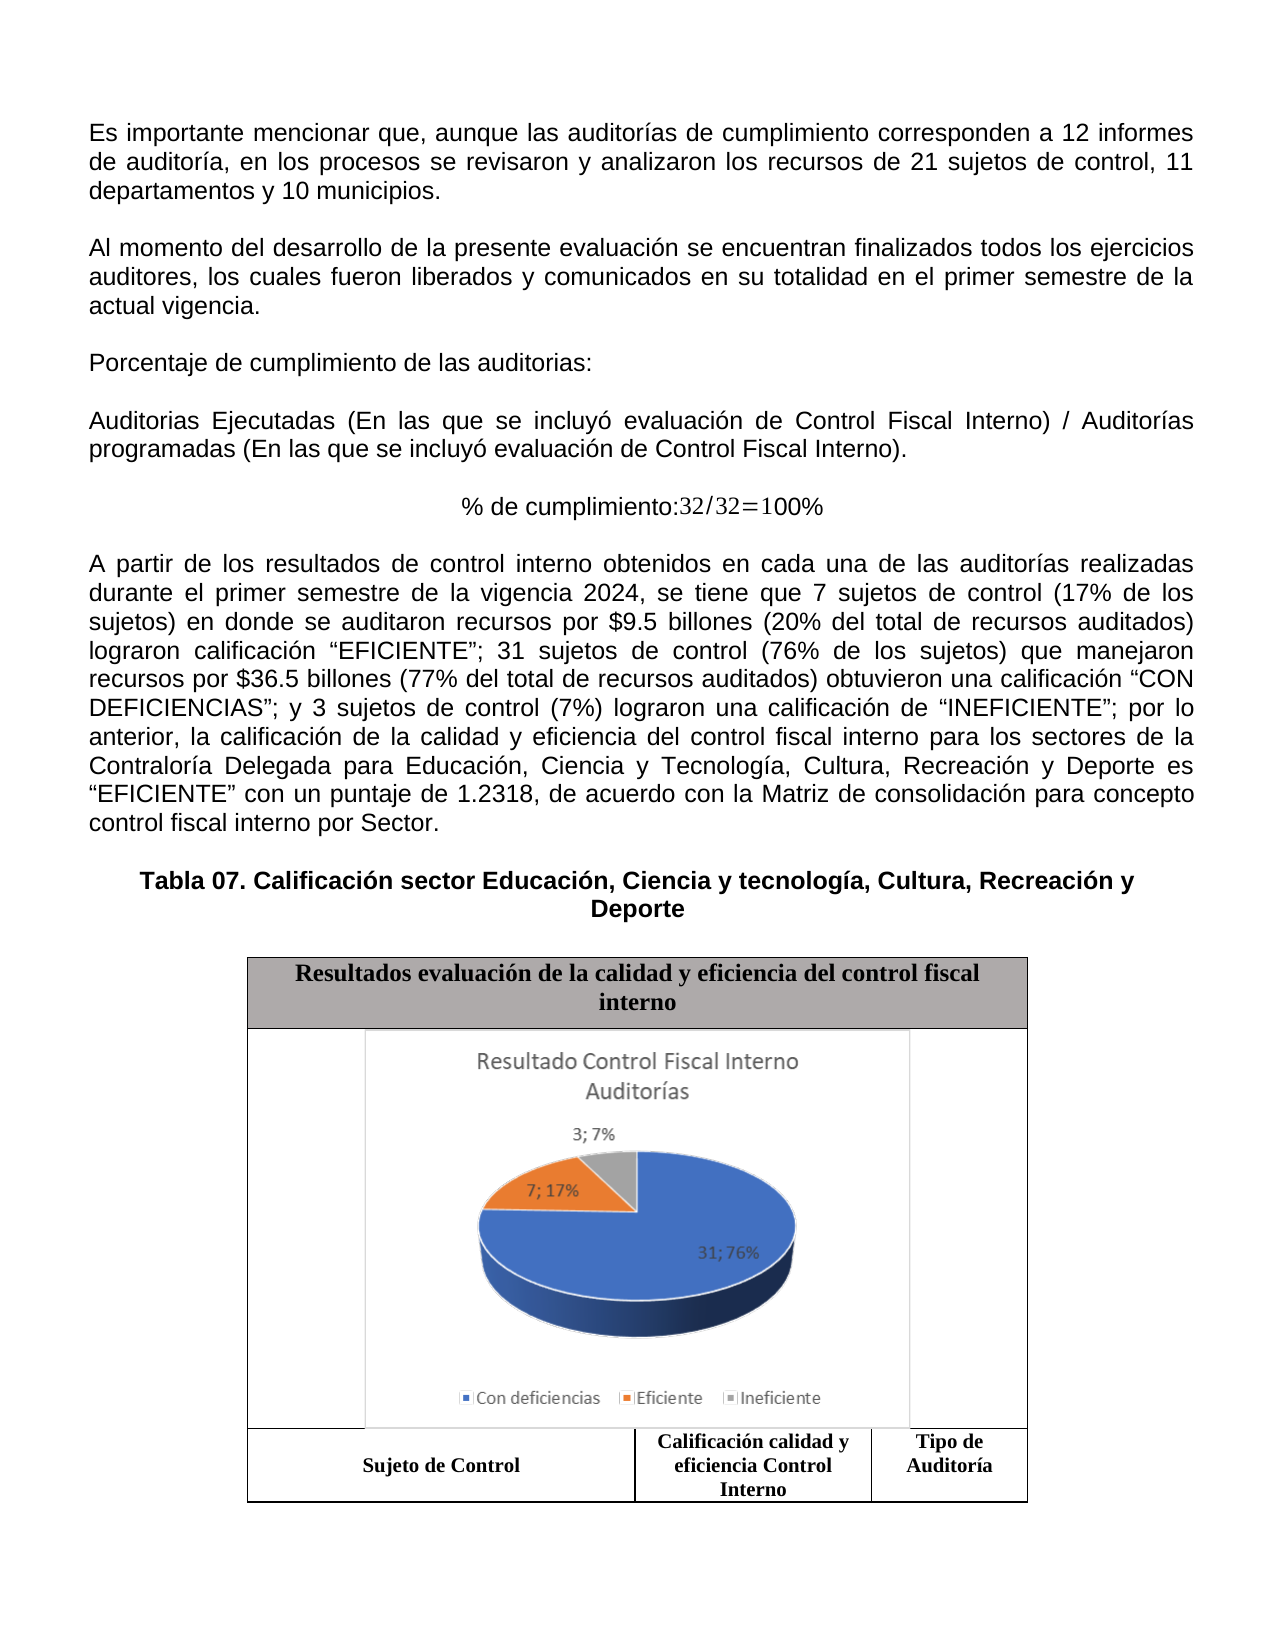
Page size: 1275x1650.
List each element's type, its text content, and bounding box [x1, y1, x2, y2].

table_header Resultados evaluación de la calidad y eficiencia del control fiscal interno [248, 958, 1027, 1028]
text A partir de los resultados de control interno obtenidos en cada una de las auditorías realizadas durante el primer semestre de la vigencia 2024, se tiene que 7 sujetos de control (17% de los sujetos) en donde se auditaron recursos por $9.5 billones (20% del total de recursos auditados) lograron calificación “EFICIENTE”; 31 sujetos de control (76% de los sujetos) que manejaron recursos por $36.5 billones (77% del total de recursos auditados) obtuvieron una calificación “CON DEFICIENCIAS”; y 3 sujetos de control (7%) lograron una calificación de “INEFICIENTE”; por lo anterior, la calificación de la calidad y eficiencia del control fiscal interno para los sectores de la Contraloría Delegada para Educación, Ciencia y Tecnología, Cultura, Recreación y Deporte es “EFICIENTE” con un puntaje de 1.2318, de acuerdo con la Matriz de consolidación para concepto control fiscal interno por Sector. [88, 549, 1196, 837]
table_cell Calificación calidad y eficiencia Control Interno [636, 1429, 871, 1501]
table_cell Tipo de Auditoría [872, 1429, 1027, 1501]
text Tabla 07. Calificación sector Educación, Ciencia y tecnología, Cultura, Recreación y Deporte [118, 866, 1157, 923]
text Porcentaje de cumplimiento de las auditorias: [88, 348, 1196, 377]
table_cell [911, 1029, 1027, 1428]
table_cell [248, 1029, 364, 1428]
text Es importante mencionar que, aunque las auditorías de cumplimiento corresponden a 12 informes de auditoría, en los procesos se revisaron y analizaron los recursos de 21 sujetos de control, 11 departamentos y 10 municipios. [88, 118, 1196, 204]
text Auditorias Ejecutadas (En las que se incluyó evaluación de Control Fiscal Interno) / Auditorías programadas (En las que se incluyó evaluación de Control Fiscal Interno). [88, 406, 1196, 463]
table_cell Sujeto de Control [248, 1429, 634, 1501]
text Al momento del desarrollo de la presente evaluación se encuentran finalizados todos los ejercicios auditores, los cuales fueron liberados y comunicados en su totalidad en el primer semestre de la actual vigencia. [88, 233, 1196, 319]
picture [364, 1029, 911, 1429]
text % de cumplimiento:00% [88, 492, 1196, 521]
